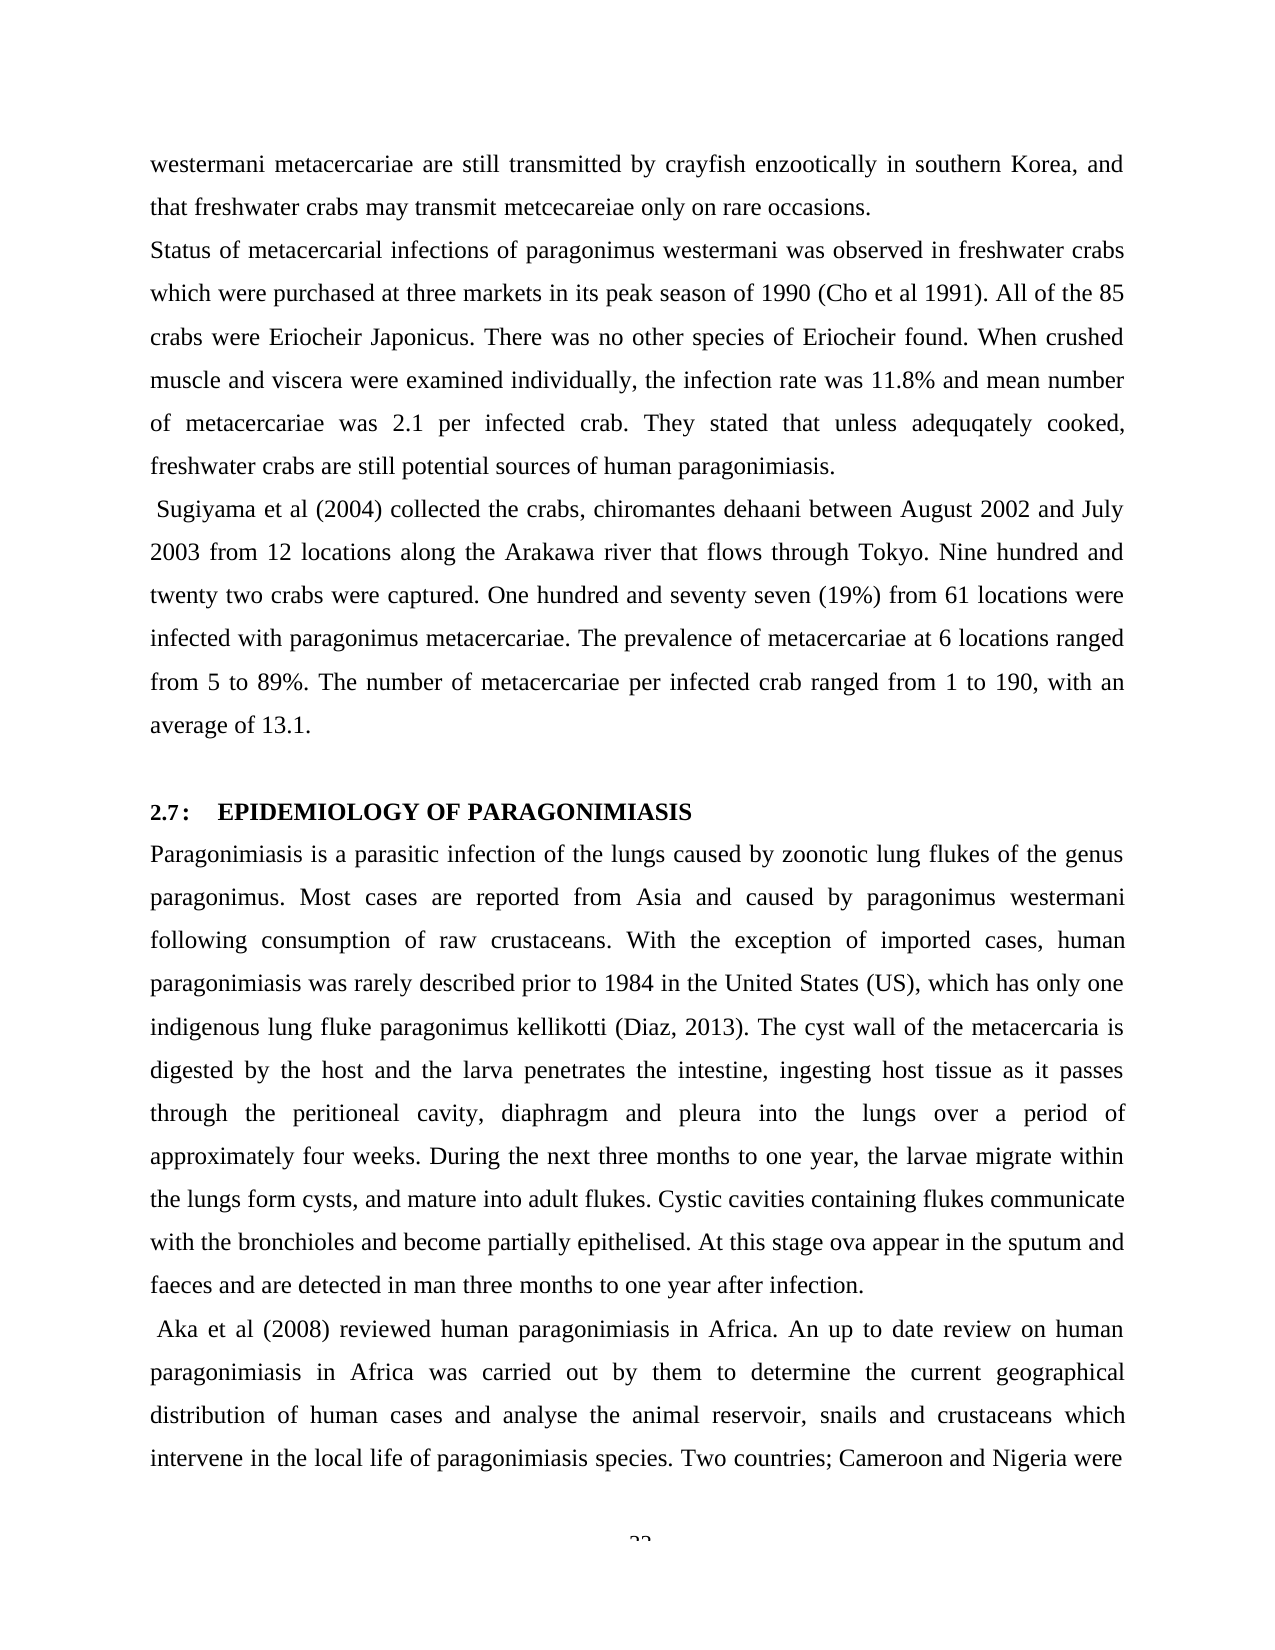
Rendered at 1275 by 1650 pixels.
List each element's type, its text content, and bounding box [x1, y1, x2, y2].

subtitle : EPIDEMIOLOGY OF PARAGONIMIASIS [150, 797, 1250, 825]
text Aka et al (2008) reviewed human paragonimiasis in Africa. An up to date review on human paragonimiasis in Africa was carried out by them to determine the current geographical distribution of human cases and analyse the animal reservoir, snails and crustaceans which intervene in the local life of paragonimiasis species. Two countries; Cameroon and Nigeria were [150, 1314, 1126, 1472]
text Paragonimiasis is a parasitic infection of the lungs caused by zoonotic lung flukes of the genus paragonimus. Most cases are reported from Asia and caused by paragonimus westermani following consumption of raw crustaceans. With the exception of imported cases, human paragonimiasis was rarely described prior to 1984 in the United States (US), which has only one indigenous lung fluke paragonimus kellikotti (Diaz, 2013). The cyst wall of the metacercaria is digested by the host and the larva penetrates the intestine, ingesting host tissue as it passes through the peritioneal cavity, diaphragm and pleura into the lungs over a period of approximately four weeks. During the next three months to one year, the larvae migrate within the lungs form cysts, and mature into adult flukes. Cystic cavities containing flukes communicate with the bronchioles and become partially epithelised. At this stage ova appear in the sputum and faeces and are detected in man three months to one year after infection. [150, 839, 1126, 1299]
text Status of metacercarial infections of paragonimus westermani was observed in freshwater crabs which were purchased at three markets in its peak season of 1990 (Cho et al 1991). All of the 85 crabs were Eriocheir Japonicus. There was no other species of Eriocheir found. When crushed muscle and viscera were examined individually, the infection rate was 11.8% and mean number of metacercariae was 2.1 per infected crab. They stated that unless adequqately cooked, freshwater crabs are still potential sources of human paragonimiasis. [150, 235, 1126, 480]
text Sugiyama et al (2004) collected the crabs, chiromantes dehaani between August 2002 and July 2003 from 12 locations along the Arakawa river that flows through Tokyo. Nine hundred and twenty two crabs were captured. One hundred and seventy seven (19%) from 61 locations were infected with paragonimus metacercariae. The prevalence of metacercariae at 6 locations ranged from 5 to 89%. The number of metacercariae per infected crab ranged from 1 to 190, with an average of 13.1. [150, 494, 1126, 738]
text westermani metacercariae are still transmitted by crayfish enzootically in southern Korea, and that freshwater crabs may transmit metcecareiae only on rare occasions. [150, 149, 1124, 221]
